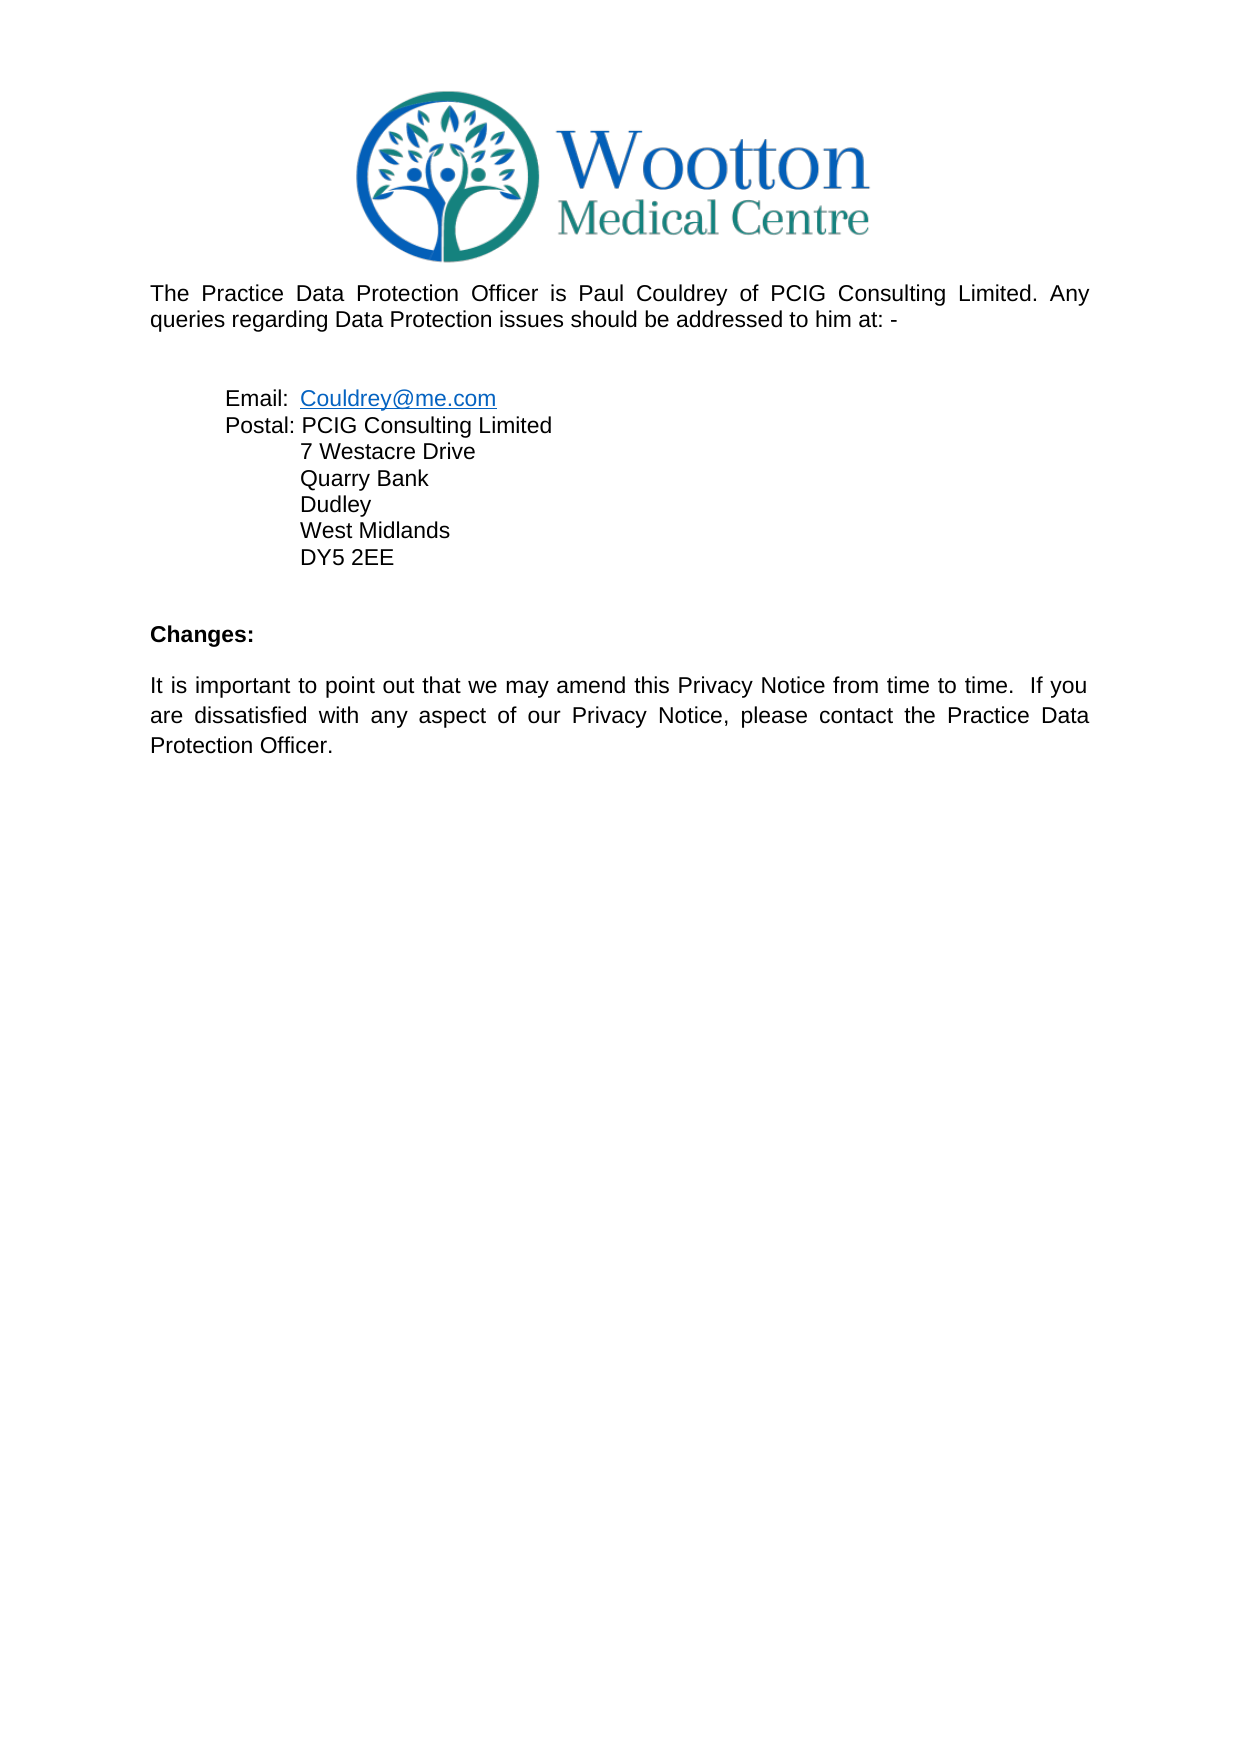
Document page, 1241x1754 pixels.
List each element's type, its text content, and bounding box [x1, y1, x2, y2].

text 7 Westacre Drive [150, 438, 1090, 464]
text The Practice Data Protection Officer is Paul Couldrey of PCIG Consulting Limited. Any queries regarding Data Protection issues should be addressed to him at: - [150, 280, 1090, 333]
text DY5 2EE [150, 543, 1090, 570]
text Postal: PCIG Consulting Limited [150, 412, 1090, 438]
picture [343, 73, 897, 280]
text Quarry Bank [150, 464, 1090, 491]
text Email: Couldrey@me.com [150, 385, 1090, 412]
text West Midlands [150, 517, 1090, 543]
text Changes: [150, 621, 1090, 647]
text Dudley [150, 491, 1090, 517]
text It is important to point out that we may amend this Privacy Notice from time to time. If you are dissatisfied with any aspect of our Privacy Notice, please contact the Practice Data Protection Officer. [150, 672, 1090, 759]
